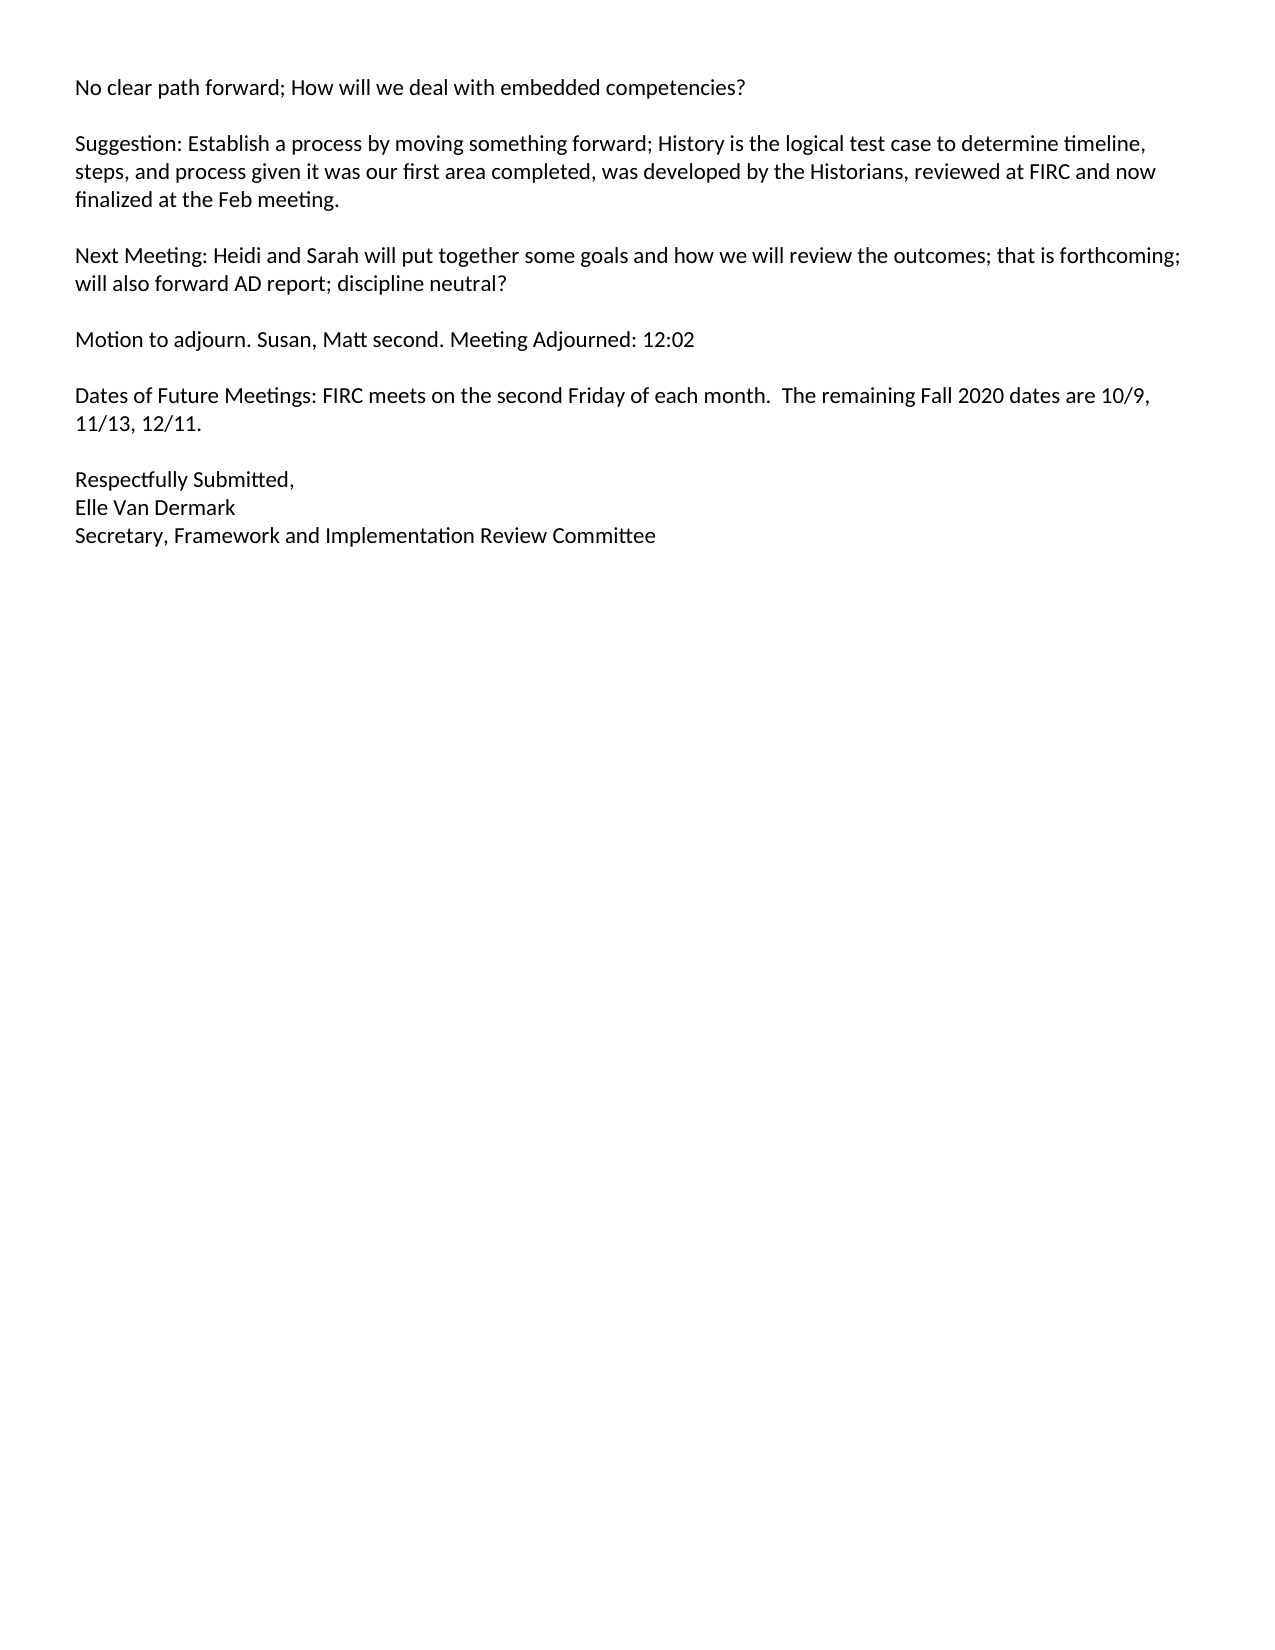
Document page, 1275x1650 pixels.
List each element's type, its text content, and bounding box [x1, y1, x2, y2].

text Elle Van Dermark [75, 493, 1200, 521]
text Secretary, Framework and Implementation Review Committee [75, 521, 1200, 549]
text Respectfully Submitted, [75, 465, 1200, 493]
text Next Meeting: Heidi and Sarah will put together some goals and how we will review the outcomes; that is forthcoming; will also forward AD report; discipline neutral? [75, 241, 1200, 297]
text Suggestion: Establish a process by moving something forward; History is the logical test case to determine timeline, steps, and process given it was our first area completed, was developed by the Historians, reviewed at FIRC and now finalized at the Feb meeting. [75, 129, 1200, 213]
text Dates of Future Meetings: FIRC meets on the second Friday of each month. The remaining Fall 2020 dates are 10/9, 11/13, 12/11. [75, 381, 1200, 437]
text No clear path forward; How will we deal with embedded competencies? [75, 73, 1200, 101]
text Motion to adjourn. Susan, Matt second. Meeting Adjourned: 12:02 [75, 325, 1200, 353]
